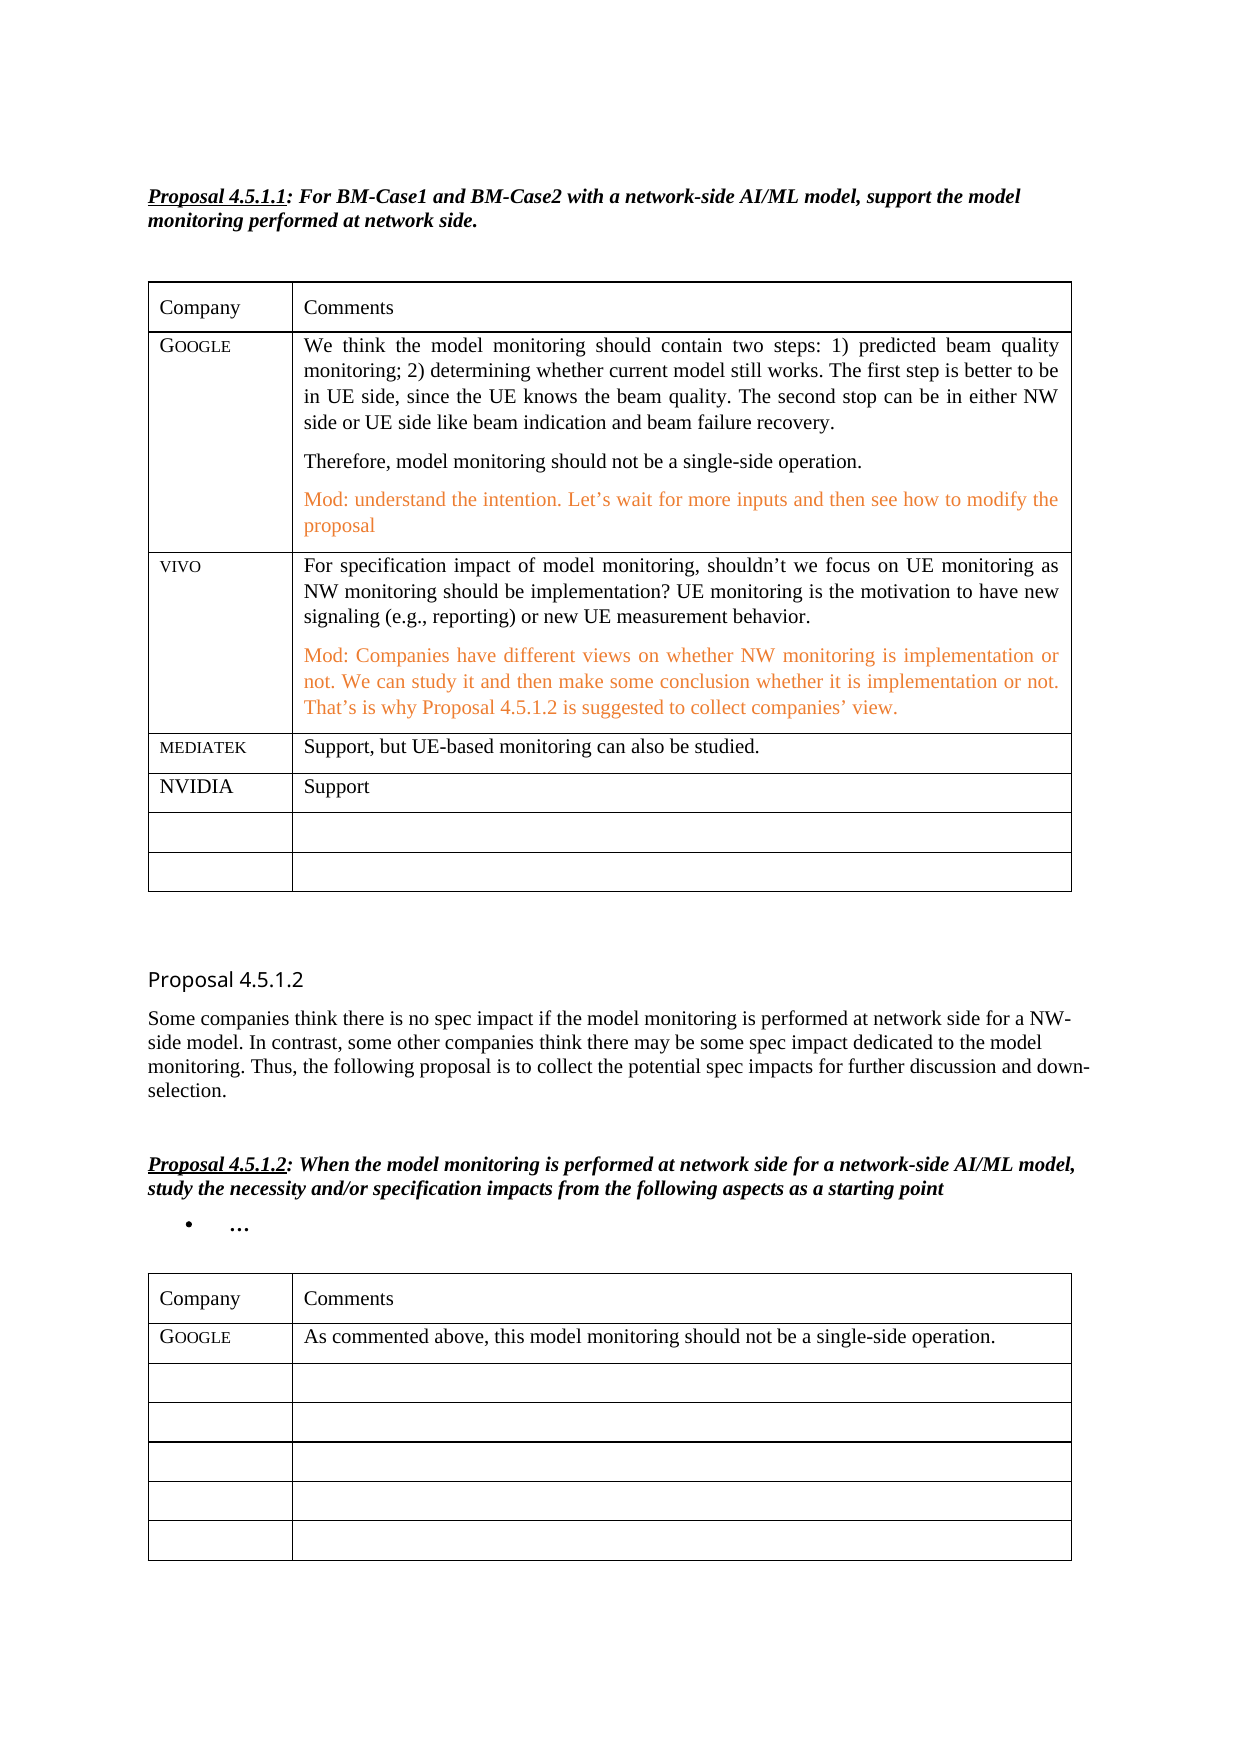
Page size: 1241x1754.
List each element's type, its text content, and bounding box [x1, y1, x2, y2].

table_cell [149, 1443, 292, 1481]
table_cell mediatek [149, 734, 292, 773]
table_header Company [149, 1274, 292, 1323]
table_cell We think the model monitoring should contain two steps: 1) predicted beam quality monitoring; 2) determining whether current model still works. The first step is better to be in UE side, since the UE knows the beam quality. The second stop can be in either NW side or UE side like beam indication and beam failure recovery. Therefore, model monitoring should not be a single-side operation. Mod: understand the intention. Let’s wait for more inputs and then see how to modify the proposal [293, 333, 1071, 552]
table_header Comments [293, 283, 1071, 331]
text Proposal 4.5.1.1: For BM-Case1 and BM-Case2 with a network-side AI/ML model, support the model monitoring performed at network side. [148, 184, 1093, 232]
table_cell [149, 1403, 292, 1441]
table_cell [293, 1521, 1071, 1560]
table_cell For specification impact of model monitoring, shouldn’t we focus on UE monitoring as NW monitoring should be implementation? UE monitoring is the motivation to have new signaling (e.g., reporting) or new UE measurement behavior. Mod: Companies have different views on whether NW monitoring is implementation or not. We can study it and then make some conclusion whether it is implementation or not. That’s is why Proposal 4.5.1.2 is suggested to collect companies’ view. [293, 553, 1071, 733]
table_cell [293, 1443, 1071, 1481]
table_cell Google [149, 1324, 292, 1362]
table_header Comments [293, 1274, 1071, 1323]
subtitle Proposal 4.5.1.2 [148, 965, 1093, 994]
table_cell [149, 813, 292, 852]
table_cell [149, 1364, 292, 1402]
table_cell NVIDIA [149, 774, 292, 812]
table_header Company [149, 283, 292, 331]
table_cell [293, 1403, 1071, 1441]
text Some companies think there is no spec impact if the model monitoring is performed at network side for a NW-side model. In contrast, some other companies think there may be some spec impact dedicated to the model monitoring. Thus, the following proposal is to collect the potential spec impacts for further discussion and down-selection. [148, 1006, 1093, 1102]
list … [185, 1212, 1093, 1236]
table_cell Support, but UE-based monitoring can also be studied. [293, 734, 1071, 773]
table_cell [293, 813, 1071, 852]
table_cell [293, 1482, 1071, 1520]
table_cell As commented above, this model monitoring should not be a single-side operation. [293, 1324, 1071, 1362]
table_cell Support [293, 774, 1071, 812]
text Proposal 4.5.1.2: When the model monitoring is performed at network side for a network-side AI/ML model, study the necessity and/or specification impacts from the following aspects as a starting point [148, 1152, 1093, 1200]
table_cell [149, 1521, 292, 1560]
table_cell vivo [149, 553, 292, 733]
table_cell [293, 853, 1071, 891]
table_cell [149, 853, 292, 891]
table_cell [149, 1482, 292, 1520]
table_cell [293, 1364, 1071, 1402]
table_cell Google [149, 333, 292, 552]
